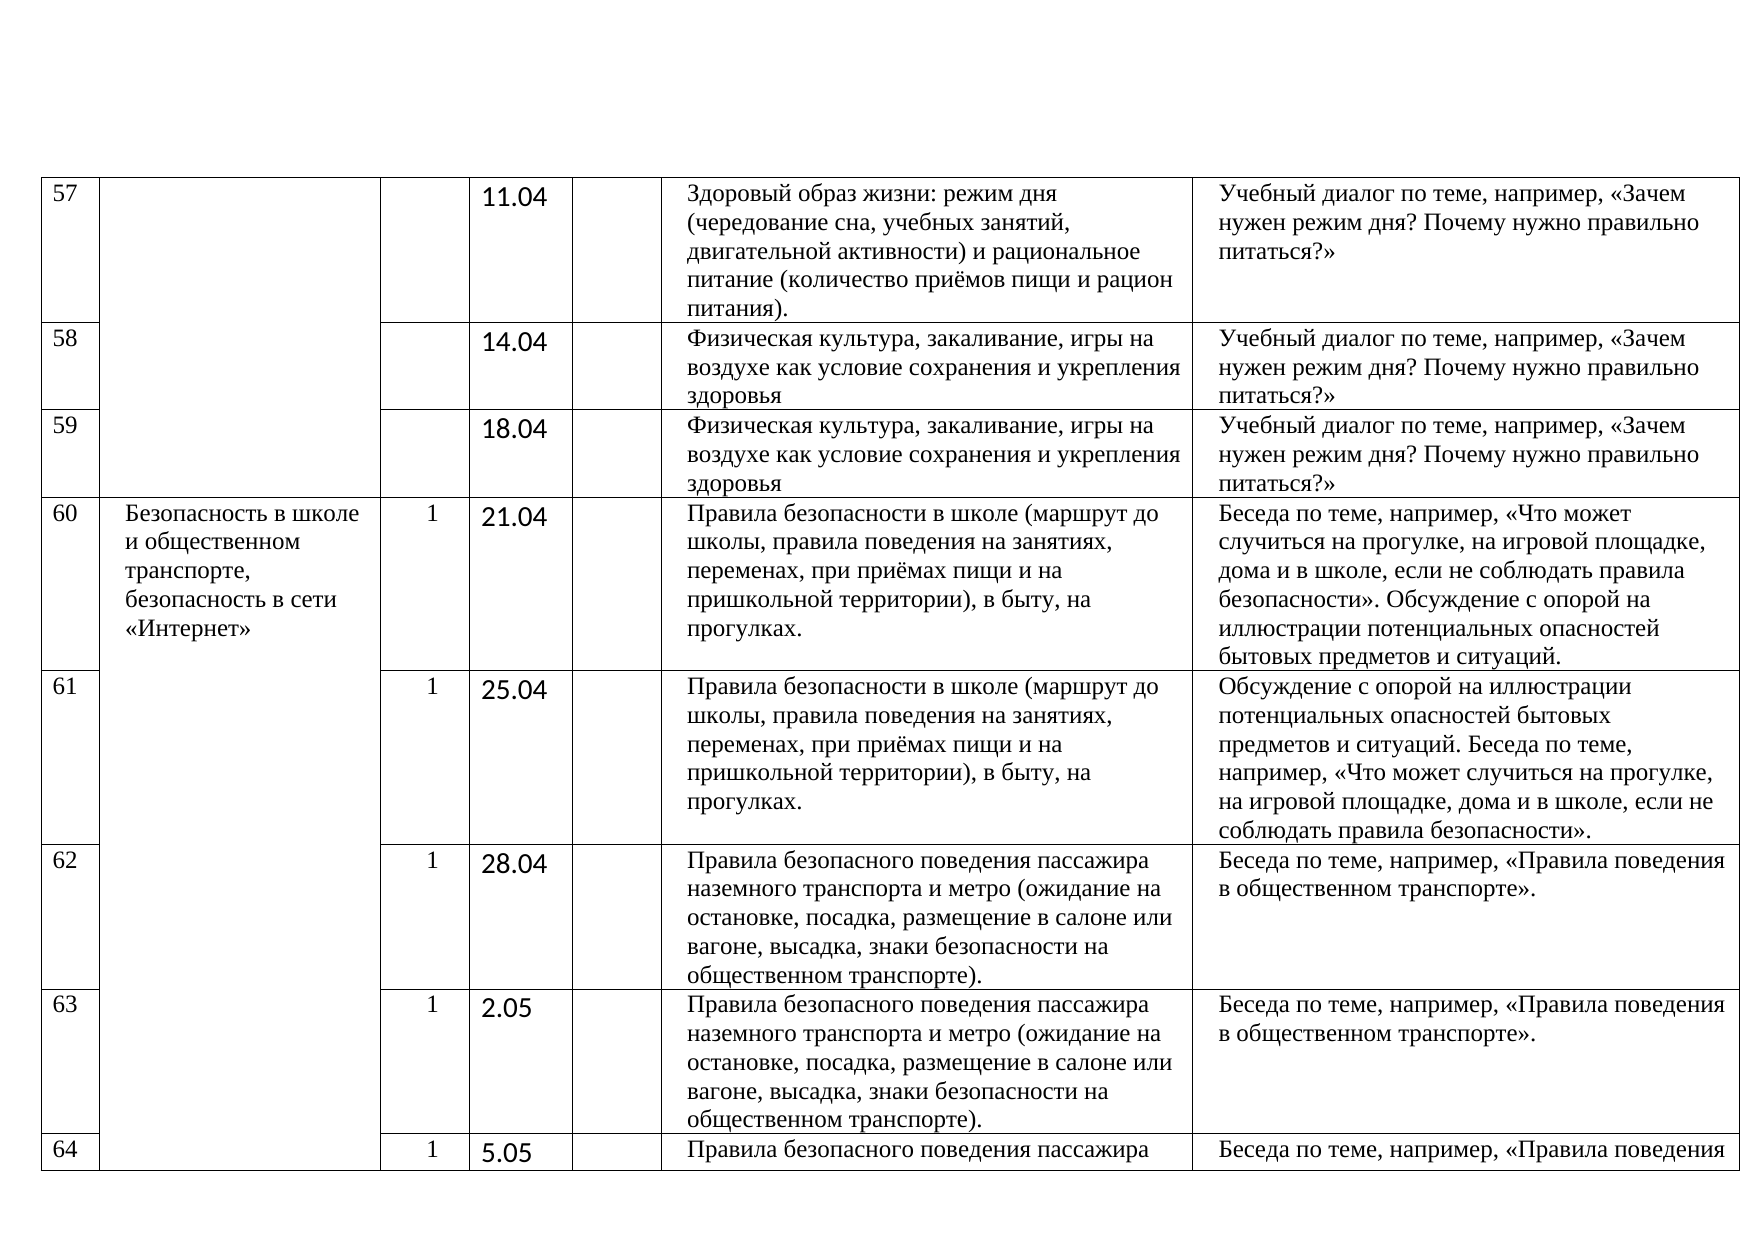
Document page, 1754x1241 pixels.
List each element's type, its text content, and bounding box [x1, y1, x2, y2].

table_cell 11.04 [470, 178, 572, 322]
table_cell 1 [381, 498, 469, 670]
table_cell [662, 1134, 1192, 1170]
table_cell Правила безопасности в школе (маршрут до школы, правила поведения на занятиях, переменах, при приёмах пищи и на пришкольной территории), в быту, на прогулках. [662, 671, 1192, 844]
table_cell 64 [42, 1134, 99, 1170]
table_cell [1193, 1134, 1739, 1170]
table_cell Беседа по теме, например, «Что может случиться на прогулке, на игровой площадке, дома и в школе, если не соблюдать правила безопасности». Обсуждение с опорой на иллюстрации потенциальных опасностей бытовых предметов и ситуаций. [1193, 498, 1739, 670]
table_cell 60 [42, 498, 99, 670]
table_cell 62 [42, 845, 99, 988]
table_cell [381, 410, 469, 497]
table_cell 28.04 [470, 845, 572, 988]
table_cell 1 [381, 671, 469, 844]
table_cell Физическая культура, закаливание, игры на воздухе как условие сохранения и укрепления здоровья [662, 410, 1192, 497]
table_cell [573, 1134, 661, 1170]
table_cell 58 [42, 323, 99, 409]
table_cell 1 [381, 990, 469, 1133]
table_cell 5.05 [470, 1134, 572, 1170]
table_cell [573, 323, 661, 409]
table_cell Физическая культура, закаливание, игры на воздухе как условие сохранения и укрепления здоровья [662, 323, 1192, 409]
table_cell Беседа по теме, например, «Правила поведения в общественном транспорте». [1193, 845, 1739, 988]
table_cell Учебный диалог по теме, например, «Зачем нужен режим дня? Почему нужно правильно питаться?» [1193, 323, 1739, 409]
table_cell [573, 990, 661, 1133]
table_cell 14.04 [470, 323, 572, 409]
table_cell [100, 178, 380, 497]
table_cell 63 [42, 990, 99, 1133]
table_cell 21.04 [470, 498, 572, 670]
table_cell 25.04 [470, 671, 572, 844]
table_cell Правила безопасности в школе (маршрут до школы, правила поведения на занятиях, переменах, при приёмах пищи и на пришкольной территории), в быту, на прогулках. [662, 498, 1192, 670]
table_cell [662, 178, 1192, 322]
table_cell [1193, 178, 1739, 322]
table_cell [573, 178, 661, 322]
table_cell 59 [42, 410, 99, 497]
table_cell [381, 323, 469, 409]
table_cell 57 [42, 178, 99, 322]
table_cell 61 [42, 671, 99, 844]
table_cell [573, 845, 661, 988]
table_cell 18.04 [470, 410, 572, 497]
table_cell Учебный диалог по теме, например, «Зачем нужен режим дня? Почему нужно правильно питаться?» [1193, 410, 1739, 497]
table_cell Безопасность в школе и общественном транспорте, безопасность в сети «Интернет» [100, 498, 380, 1170]
table_cell Беседа по теме, например, «Правила поведения в общественном транспорте». [1193, 990, 1739, 1133]
table_cell [381, 178, 469, 322]
table_cell [573, 671, 661, 844]
table_cell 2.05 [470, 990, 572, 1133]
table_cell 1 [381, 845, 469, 988]
table_cell 1 [381, 1134, 469, 1170]
table_cell [573, 410, 661, 497]
table_cell [573, 498, 661, 670]
table_cell Обсуждение с опорой на иллюстрации потенциальных опасностей бытовых предметов и ситуаций. Беседа по теме, например, «Что может случиться на прогулке, на игровой площадке, дома и в школе, если не соблюдать правила безопасности». [1193, 671, 1739, 844]
